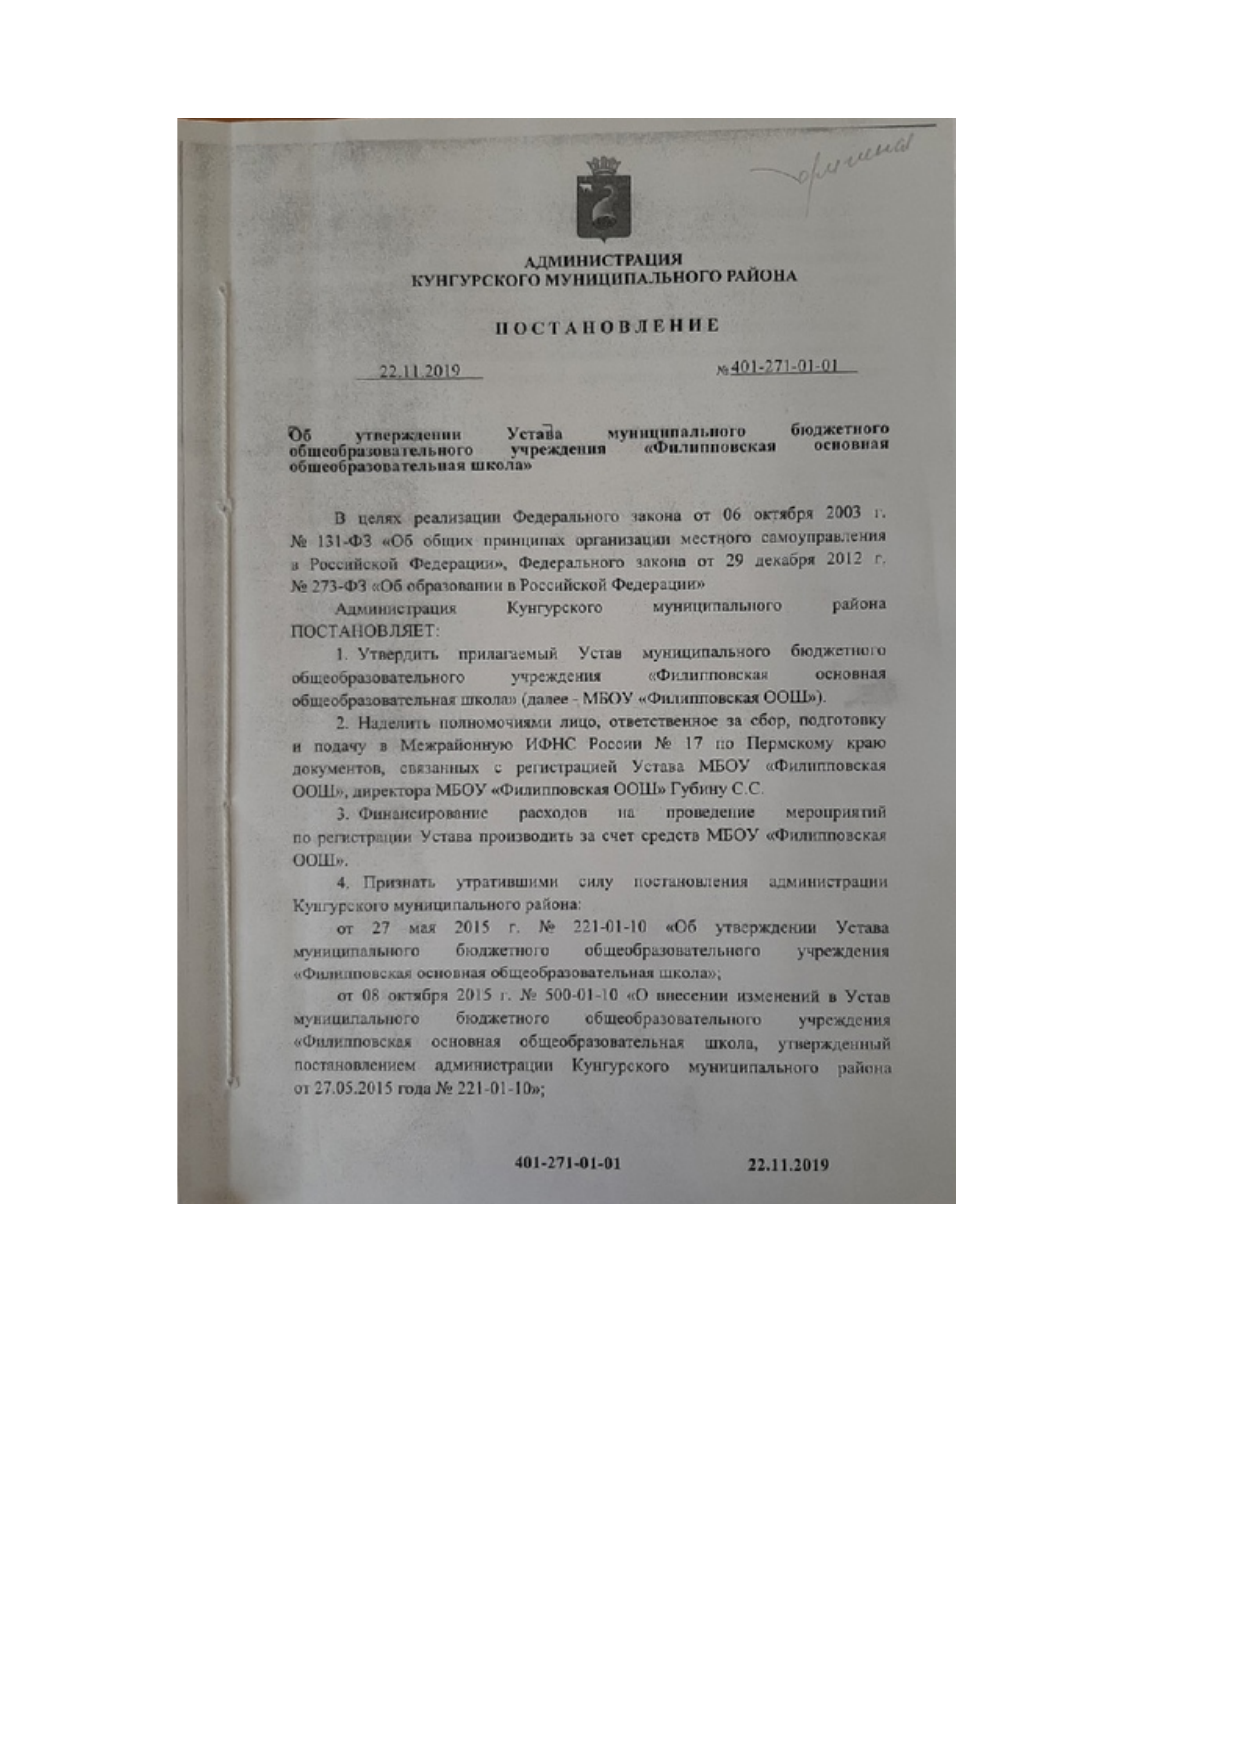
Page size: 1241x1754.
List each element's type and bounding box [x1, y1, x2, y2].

picture [177, 118, 956, 1204]
